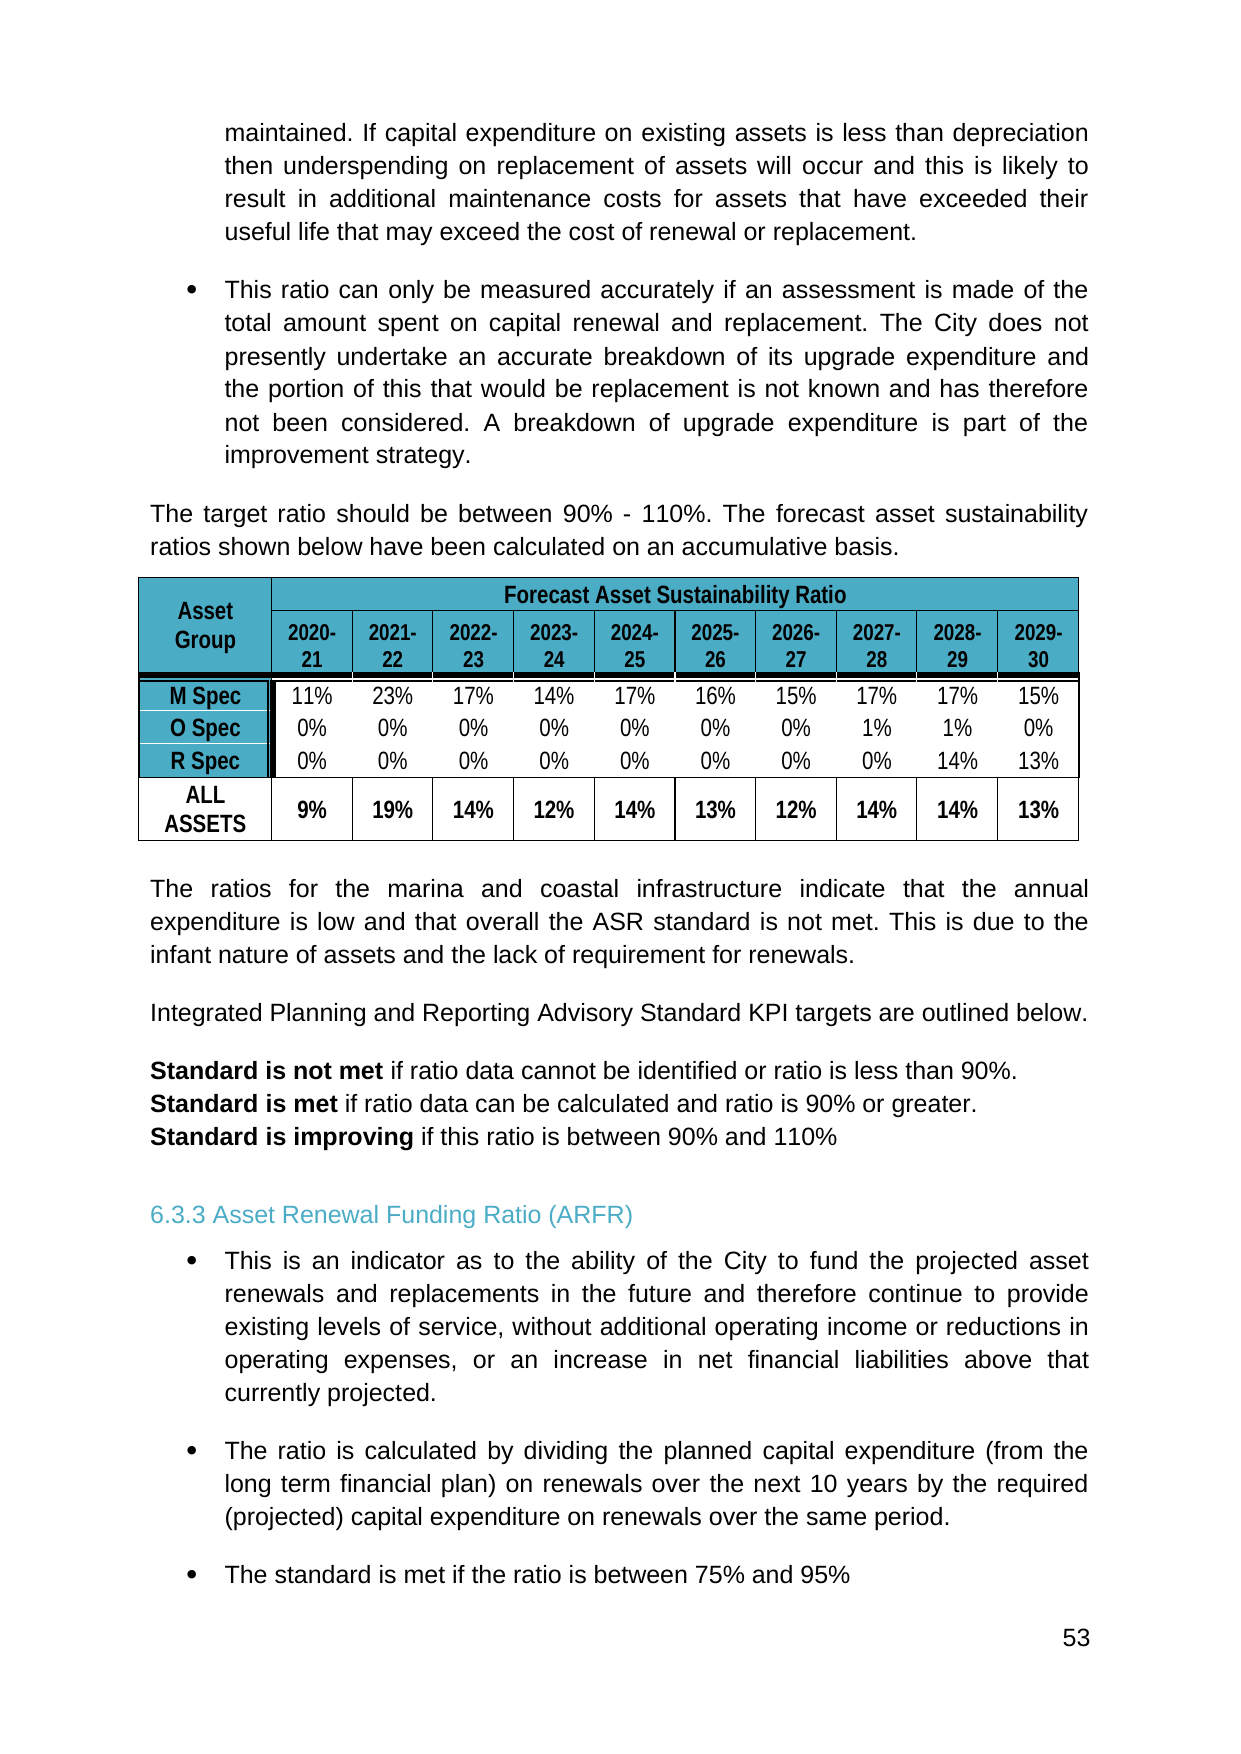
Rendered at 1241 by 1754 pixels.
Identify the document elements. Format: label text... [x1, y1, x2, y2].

text Standard is met if ratio data can be calculated and ratio is 90% or greater. [150, 1089, 1090, 1118]
table_cell 14% [514, 682, 594, 710]
table_cell 0% [514, 711, 594, 743]
table_cell 0% [756, 744, 836, 777]
list This ratio can only be measured accurately if an assessment is made of the total amount spent on capital renewal and replacement. The City does not presently undertake an accurate breakdown of its upgrade expenditure and the portion of this that would be replacement is not known and has therefore not been considered. A breakdown of upgrade expenditure is part of the improvement strategy. [187, 275, 1090, 469]
list The standard is met if the ratio is between 75% and 95% [187, 1560, 1090, 1589]
table_cell 17% [837, 682, 916, 710]
text Integrated Planning and Reporting Advisory Standard KPI targets are outlined below. [150, 998, 1090, 1027]
table_cell O Spec [140, 711, 267, 743]
table_cell 0% [276, 744, 352, 777]
table_cell 15% [998, 682, 1078, 710]
table_cell 2022-23 [433, 611, 513, 672]
table_cell 17% [917, 682, 997, 710]
table_cell 0% [837, 744, 916, 777]
table_cell 0% [353, 711, 432, 743]
table_cell 0% [276, 711, 352, 743]
table_cell R Spec [140, 744, 267, 777]
table_cell 2027-28 [837, 611, 916, 672]
table_cell 17% [595, 682, 674, 710]
table_cell 0% [514, 744, 594, 777]
list The ratios for the marina and coastal infrastructure indicate that the annual expenditure is low and that overall the ASR standard is not met. This is due to the infant nature of assets and the lack of requirement for renewals. [150, 874, 1090, 968]
table_cell 0% [998, 711, 1078, 743]
table_cell 12% [756, 778, 836, 840]
table_cell 2020-21 [272, 611, 352, 672]
table_cell 2021-22 [353, 611, 432, 672]
table_cell 2025-26 [676, 611, 755, 672]
table_cell 23% [353, 682, 432, 710]
table_header Forecast Asset Sustainability Ratio [272, 578, 1078, 610]
table_cell 12% [514, 778, 594, 840]
text Standard is improving if this ratio is between 90% and 110% [150, 1122, 1090, 1151]
table_cell 2024-25 [595, 611, 674, 672]
table_cell 0% [353, 744, 432, 777]
table_cell 13% [676, 778, 755, 840]
table_cell 15% [756, 682, 836, 710]
table_cell 2023-24 [514, 611, 594, 672]
table_cell 16% [676, 682, 755, 710]
table_cell 14% [917, 744, 997, 777]
table_cell 14% [433, 778, 513, 840]
table_cell 1% [917, 711, 997, 743]
table_cell 14% [837, 778, 916, 840]
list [187, 118, 1090, 246]
table_cell 0% [595, 744, 674, 777]
list This is an indicator as to the ability of the City to fund the projected asset renewals and replacements in the future and therefore continue to provide existing levels of service, without additional operating income or reductions in operating expenses, or an increase in net financial liabilities above that currently projected. [187, 1246, 1090, 1407]
table_cell 14% [595, 778, 674, 840]
table_cell 0% [756, 711, 836, 743]
table_cell 0% [676, 711, 755, 743]
table_cell 17% [433, 682, 513, 710]
table_cell M Spec [140, 682, 267, 710]
table_cell 13% [998, 778, 1078, 840]
table_cell 11% [276, 682, 352, 710]
table_cell 0% [595, 711, 674, 743]
table_cell 0% [676, 744, 755, 777]
table_cell ALL ASSETS [139, 778, 271, 840]
text Standard is not met if ratio data cannot be identified or ratio is less than 90%. [150, 1056, 1090, 1084]
table_cell 0% [433, 744, 513, 777]
table_cell 1% [837, 711, 916, 743]
list The ratio is calculated by dividing the planned capital expenditure (from the long term financial plan) on renewals over the next 10 years by the required (projected) capital expenditure on renewals over the same period. [187, 1436, 1090, 1531]
text The target ratio should be between 90% - 110%. The forecast asset sustainability ratios shown below have been calculated on an accumulative basis. [150, 498, 1090, 560]
table_cell 19% [353, 778, 432, 840]
table_cell 13% [998, 744, 1078, 777]
table_cell 2029-30 [998, 611, 1078, 672]
table_cell 14% [917, 778, 997, 840]
text 6.3.3 Asset Renewal Funding Ratio (ARFR) [150, 1200, 1090, 1229]
table_cell 9% [272, 778, 352, 840]
table_cell 2028-29 [917, 611, 997, 672]
table_header Asset Group [139, 578, 271, 672]
table_cell 2026-27 [756, 611, 836, 672]
table_cell 0% [433, 711, 513, 743]
